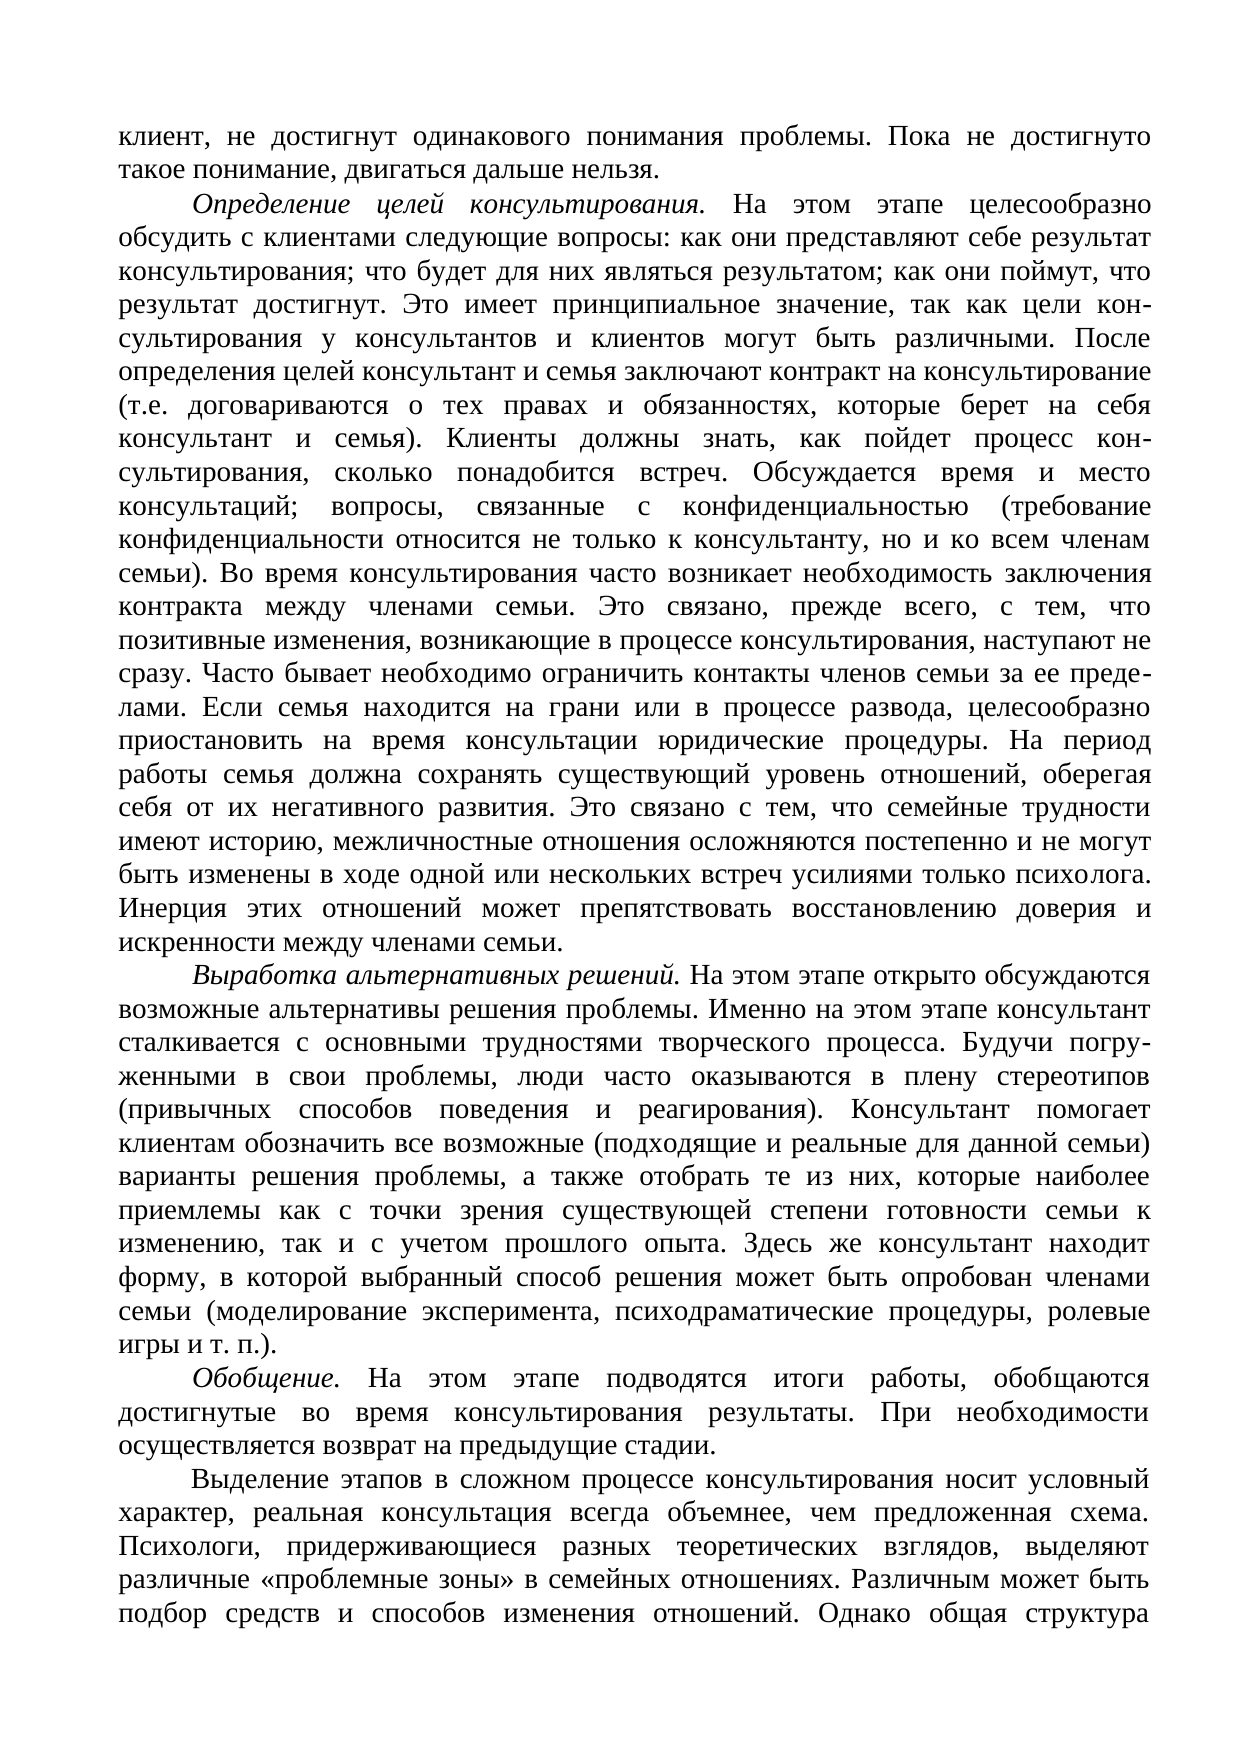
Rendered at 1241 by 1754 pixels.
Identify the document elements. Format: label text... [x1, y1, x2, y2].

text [118, 118, 1152, 185]
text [118, 1461, 1150, 1628]
text Определение целей консультирования. На этом этапе целесообразно обсудить с клиентами следующие вопросы: как они представляют себе результат консультирования; что будет для них являться результатом; как они поймут, что результат достигнут. Это имеет принципиальное значение, так как цели консультирования у консультантов и клиентов могут быть различными. После определения целей консультант и семья заключают контракт на консультирование (т.е. договариваются о тех правах и обязанностях, которые берет на себя консультант и семья). Клиенты должны знать, как пойдет процесс консультирования, сколько понадобится встреч. Обсуждается время и место консультаций; вопросы, связанные с конфиденциальностью (требование конфиденциальности относится не только к консультанту, но и ко всем членам семьи). Во время консультирования часто возникает необходимость заключения контракта между членами семьи. Это связано, прежде всего, с тем, что позитивные изменения, возникающие в процессе консультирования, наступают не сразу. Часто бывает необходимо ограничить контакты членов семьи за ее пределами. Если семья находится на грани или в процессе развода, целесообразно приостановить на время консультации юридические процедуры. На период работы семья должна сохранять существующий уровень отношений, оберегая себя от их негативного развития. Это связано с тем, что семейные трудности имеют историю, межличностные отношения осложняются постепенно и не могут быть изменены в ходе одной или нескольких встреч усилиями только психолога. Инерция этих отношений может препятствовать восстановлению доверия и искренности между членами семьи. [118, 186, 1152, 957]
text Обобщение. На этом этапе подводятся итоги работы, обобщаются достигнутые во время консультирования результаты. При необходимости осуществляется возврат на предыдущие стадии. [118, 1360, 1150, 1461]
text Выработка альтернативных решений. На этом этапе открыто обсуждаются возможные альтернативы решения проблемы. Именно на этом этапе консультант сталкивается с основными трудностями творческого процесса. Будучи погруженными в свои проблемы, люди часто оказываются в плену стереотипов (привычных способов поведения и реагирования). Консультант помогает клиентам обозначить все возможные (подходящие и реальные для данной семьи) варианты решения проблемы, а также отобрать те из них, которые наиболее приемлемы как с точки зрения существующей степени готовности семьи к изменению, так и с учетом прошлого опыта. Здесь же консультант находит форму, в которой выбранный способ решения может быть опробован членами семьи (моделирование эксперимента, психодраматические процедуры, ролевые игры и т. п.). [118, 957, 1151, 1360]
